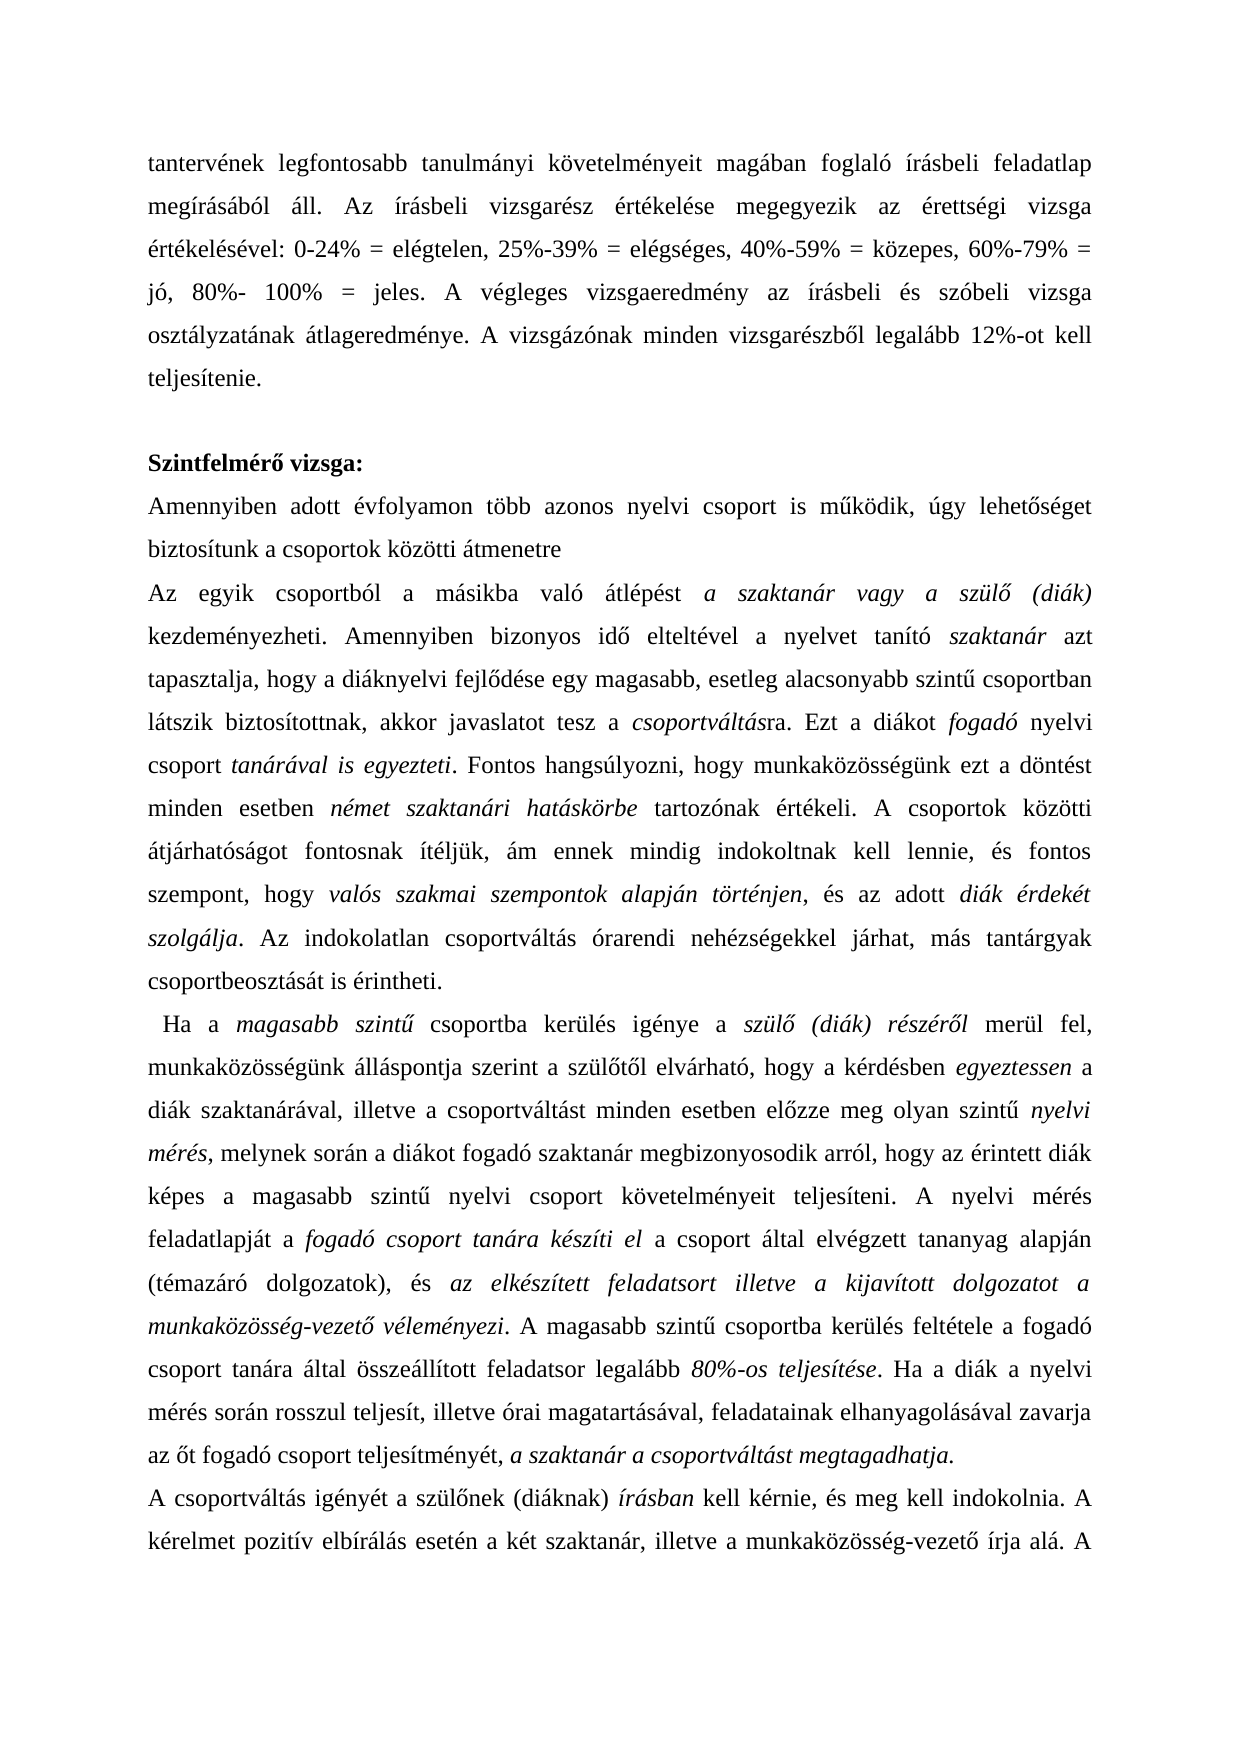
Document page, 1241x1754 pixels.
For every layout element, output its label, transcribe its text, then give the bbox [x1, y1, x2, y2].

text Amennyiben adott évfolyamon több azonos nyelvi csoport is működik, úgy lehetőséget biztosítunk a csoportok közötti átmenetre [148, 491, 1093, 563]
text Az egyik csoportból a másikba való átlépést a szaktanár vagy a szülő (diák) kezdeményezheti. Amennyiben bizonyos idő elteltével a nyelvet tanító szaktanár azt tapasztalja, hogy a diáknyelvi fejlődése egy magasabb, esetleg alacsonyabb szintű csoportban látszik biztosítottnak, akkor javaslatot tesz a csoportváltásra. Ezt a diákot fogadó nyelvi csoport tanárával is egyezteti. Fontos hangsúlyozni, hogy munkaközösségünk ezt a döntést minden esetben német szaktanári hatáskörbe tartozónak értékeli. A csoportok közötti átjárhatóságot fontosnak ítéljük, ám ennek mindig indokoltnak kell lennie, és fontos szempont, hogy valós szakmai szempontok alapján történjen, és az adott diák érdekét szolgálja. Az indokolatlan csoportváltás órarendi nehézségekkel járhat, más tantárgyak csoportbeosztását is érintheti. [148, 578, 1093, 994]
text Szintfelmérő vizsga: [148, 448, 1093, 477]
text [148, 148, 1093, 392]
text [148, 1483, 1093, 1555]
text Ha a magasabb szintű csoportba kerülés igénye a szülő (diák) részéről merül fel, munkaközösségünk álláspontja szerint a szülőtől elvárható, hogy a kérdésben egyeztessen a diák szaktanárával, illetve a csoportváltást minden esetben előzze meg olyan szintű nyelvi mérés, melynek során a diákot fogadó szaktanár megbizonyosodik arról, hogy az érintett diák képes a magasabb szintű nyelvi csoport követelményeit teljesíteni. A nyelvi mérés feladatlapját a fogadó csoport tanára készíti el a csoport által elvégzett tananyag alapján (témazáró dolgozatok), és az elkészített feladatsort illetve a kijavított dolgozatot a munkaközösség-vezető véleményezi. A magasabb szintű csoportba kerülés feltétele a fogadó csoport tanára által összeállított feladatsor legalább 80%-os teljesítése. Ha a diák a nyelvi mérés során rosszul teljesít, illetve órai magatartásával, feladatainak elhanyagolásával zavarja az őt fogadó csoport teljesítményét, a szaktanár a csoportváltást megtagadhatja. [148, 1009, 1093, 1469]
